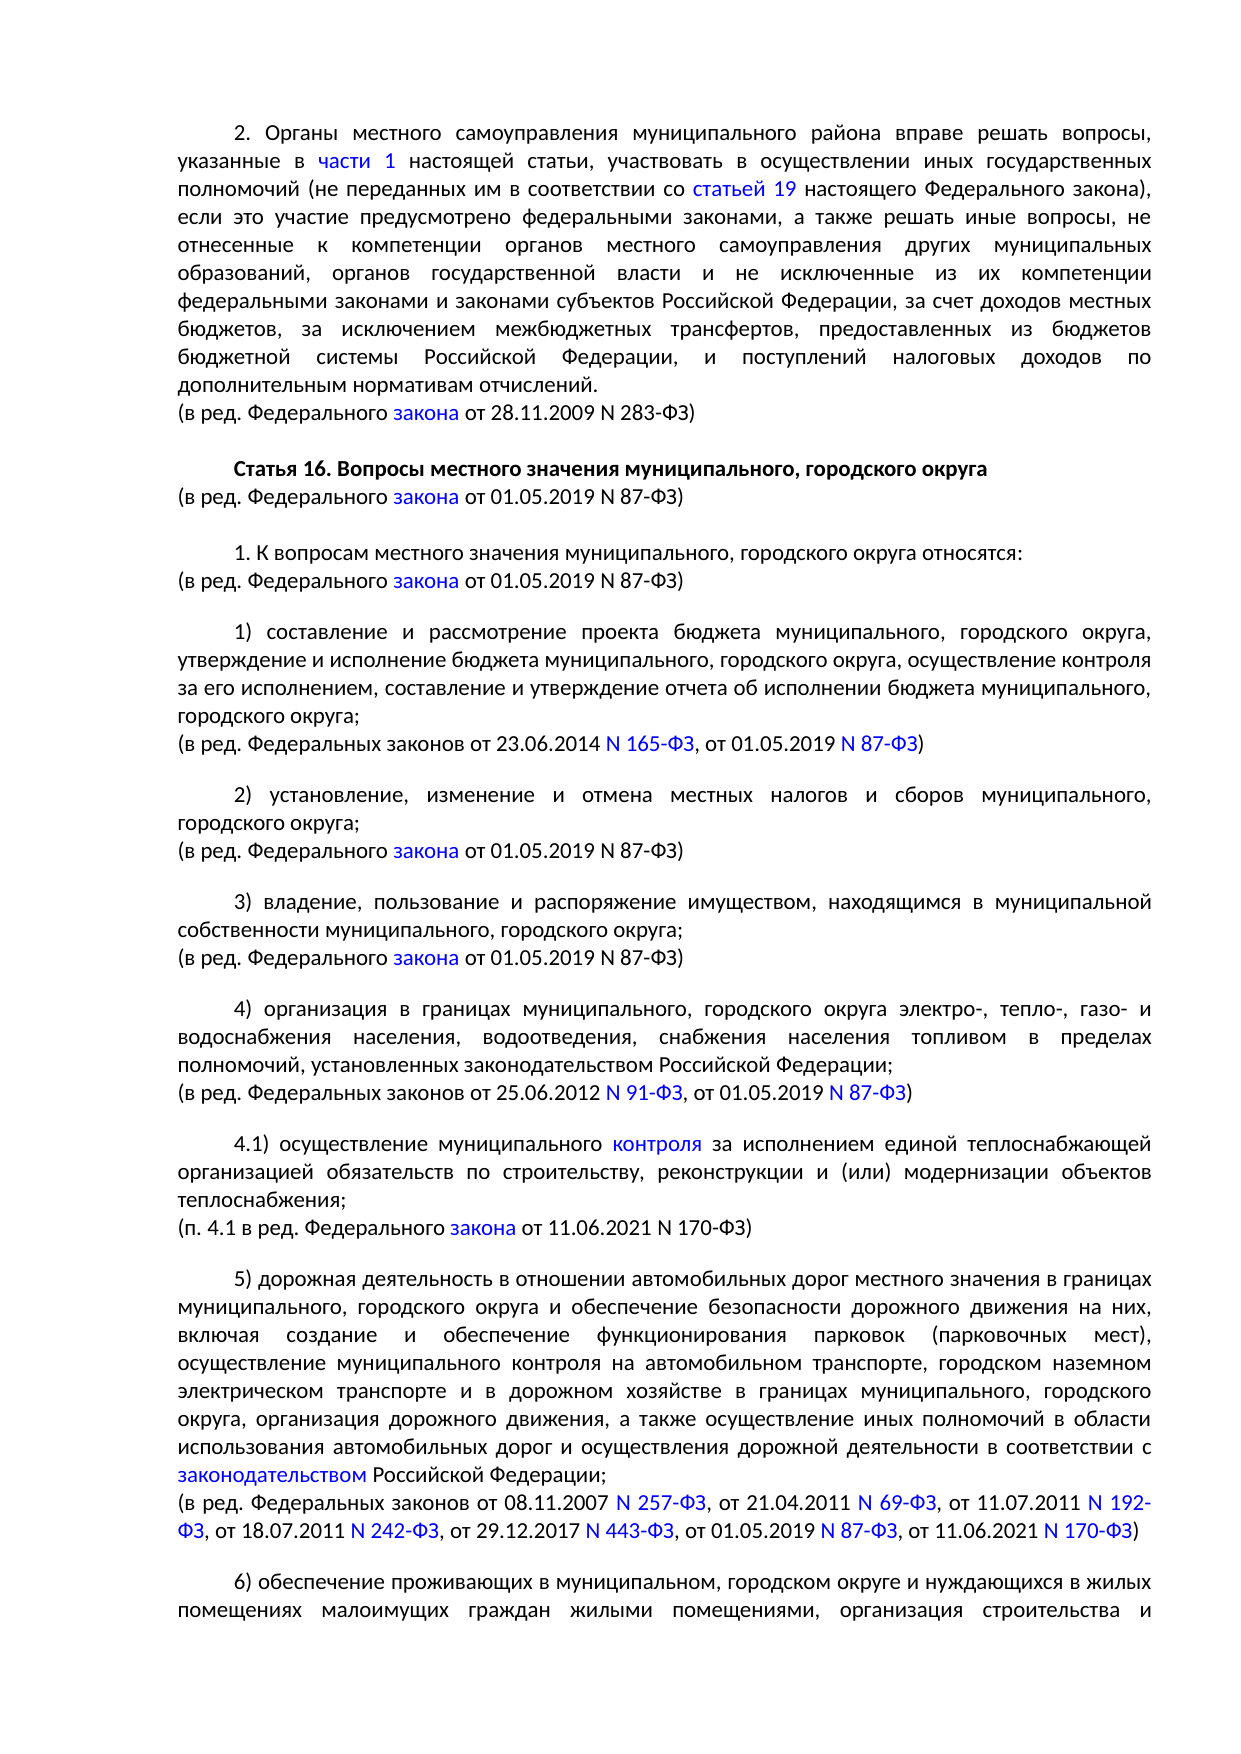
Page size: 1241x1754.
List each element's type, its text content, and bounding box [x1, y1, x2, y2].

text (п. 4.1 в ред. Федерального закона от 11.06.2021 N 170-ФЗ) [177, 1213, 1152, 1241]
text 1. К вопросам местного значения муниципального, городского округа относятся: [177, 538, 1152, 566]
text (в ред. Федеральных законов от 25.06.2012 N 91-ФЗ, от 01.05.2019 N 87-ФЗ) [177, 1078, 1152, 1106]
text 4) организация в границах муниципального, городского округа электро-, тепло-, газо- и водоснабжения населения, водоотведения, снабжения населения топливом в пределах полномочий, установленных законодательством Российской Федерации; [177, 994, 1152, 1078]
title Статья 16. Вопросы местного значения муниципального, городского округа [177, 454, 1152, 482]
text 5) дорожная деятельность в отношении автомобильных дорог местного значения в границах муниципального, городского округа и обеспечение безопасности дорожного движения на них, включая создание и обеспечение функционирования парковок (парковочных мест), осуществление муниципального контроля на автомобильном транспорте, городском наземном электрическом транспорте и в дорожном хозяйстве в границах муниципального, городского округа, организация дорожного движения, а также осуществление иных полномочий в области использования автомобильных дорог и осуществления дорожной деятельности в соответствии с законодательством Российской Федерации; [177, 1264, 1152, 1488]
text (в ред. Федеральных законов от 23.06.2014 N 165-ФЗ, от 01.05.2019 N 87-ФЗ) [177, 729, 1152, 757]
text (в ред. Федерального закона от 01.05.2019 N 87-ФЗ) [177, 566, 1152, 594]
text (в ред. Федерального закона от 01.05.2019 N 87-ФЗ) [177, 836, 1152, 864]
text 1) составление и рассмотрение проекта бюджета муниципального, городского округа, утверждение и исполнение бюджета муниципального, городского округа, осуществление контроля за его исполнением, составление и утверждение отчета об исполнении бюджета муниципального, городского округа; [177, 617, 1152, 729]
text 4.1) осуществление муниципального контроля за исполнением единой теплоснабжающей организацией обязательств по строительству, реконструкции и (или) модернизации объектов теплоснабжения; [177, 1129, 1152, 1213]
text 3) владение, пользование и распоряжение имуществом, находящимся в муниципальной собственности муниципального, городского округа; [177, 887, 1152, 943]
text (в ред. Федерального закона от 01.05.2019 N 87-ФЗ) [177, 482, 1152, 510]
text (в ред. Федеральных законов от 08.11.2007 N 257-ФЗ, от 21.04.2011 N 69-ФЗ, от 11.07.2011 N 192-ФЗ, от 18.07.2011 N 242-ФЗ, от 29.12.2017 N 443-ФЗ, от 01.05.2019 N 87-ФЗ, от 11.06.2021 N 170-ФЗ) [177, 1488, 1152, 1544]
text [177, 1567, 1152, 1623]
text (в ред. Федерального закона от 28.11.2009 N 283-ФЗ) [177, 398, 1152, 426]
text 2) установление, изменение и отмена местных налогов и сборов муниципального, городского округа; [177, 780, 1152, 836]
text (в ред. Федерального закона от 01.05.2019 N 87-ФЗ) [177, 943, 1152, 971]
text 2. Органы местного самоуправления муниципального района вправе решать вопросы, указанные в части 1 настоящей статьи, участвовать в осуществлении иных государственных полномочий (не переданных им в соответствии со статьей 19 настоящего Федерального закона), если это участие предусмотрено федеральными законами, а также решать иные вопросы, не отнесенные к компетенции органов местного самоуправления других муниципальных образований, органов государственной власти и не исключенные из их компетенции федеральными законами и законами субъектов Российской Федерации, за счет доходов местных бюджетов, за исключением межбюджетных трансфертов, предоставленных из бюджетов бюджетной системы Российской Федерации, и поступлений налоговых доходов по дополнительным нормативам отчислений. [177, 118, 1152, 398]
